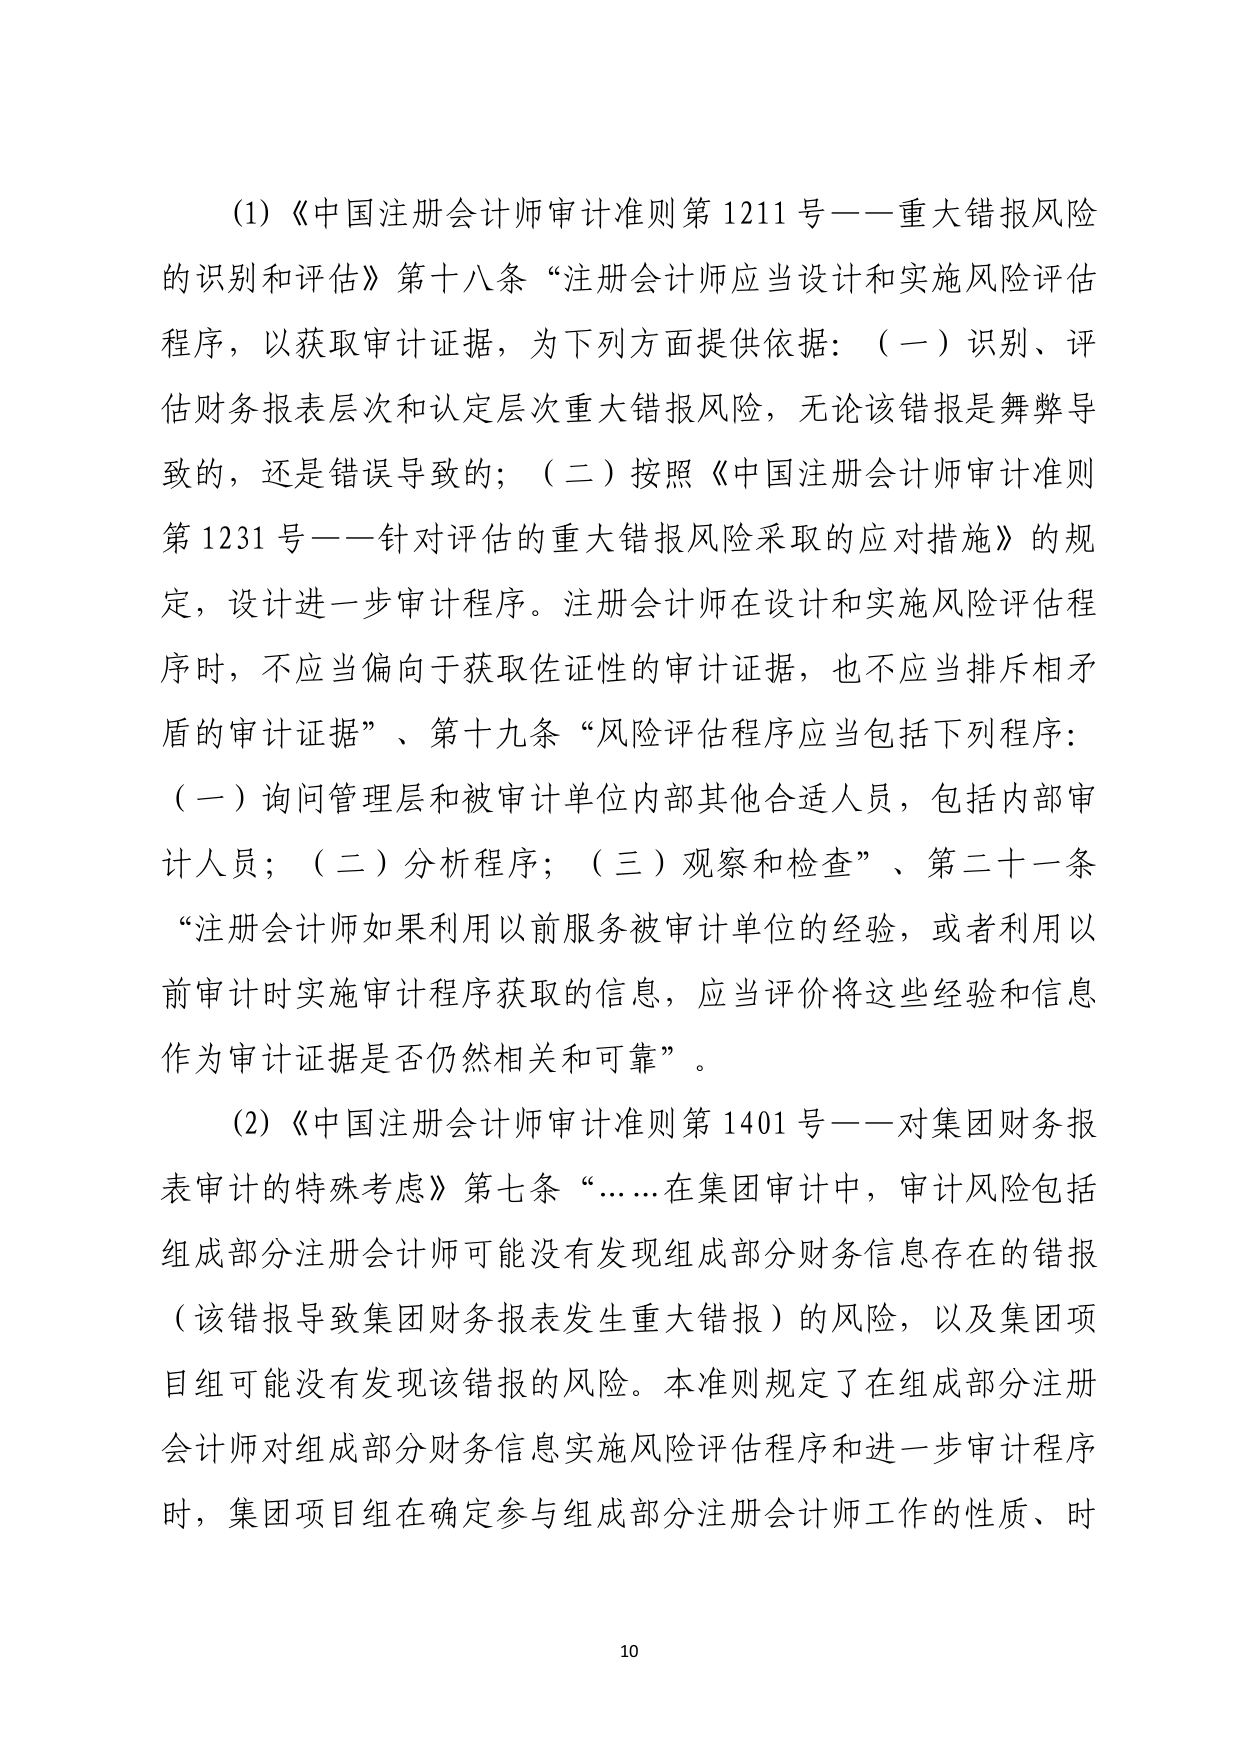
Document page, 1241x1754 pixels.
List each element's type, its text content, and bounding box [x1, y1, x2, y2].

text (1)《中国注册会计师审计准则第1211号——重大错报风险的识别和评估》第十八条“注册会计师应当设计和实施风险评估程序，以获取审计证据，为下列方面提供依据：（一）识别、评估财务报表层次和认定层次重大错报风险，无论该错报是舞弊导致的，还是错误导致的；（二）按照《中国注册会计师审计准则第1231号——针对评估的重大错报风险采取的应对措施》的规定，设计进一步审计程序。注册会计师在设计和实施风险评估程序时，不应当偏向于获取佐证性的审计证据，也不应当排斥相矛盾的审计证据”、第十九条“风险评估程序应当包括下列程序：（一）询问管理层和被审计单位内部其他合适人员，包括内部审计人员；（二）分析程序；（三）观察和检查”、第二十一条“注册会计师如果利用以前服务被审计单位的经验，或者利用以前审计时实施审计程序获取的信息，应当评价将这些经验和信息作为审计证据是否仍然相关和可靠”。 [159, 178, 1098, 1088]
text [159, 1088, 1098, 1543]
